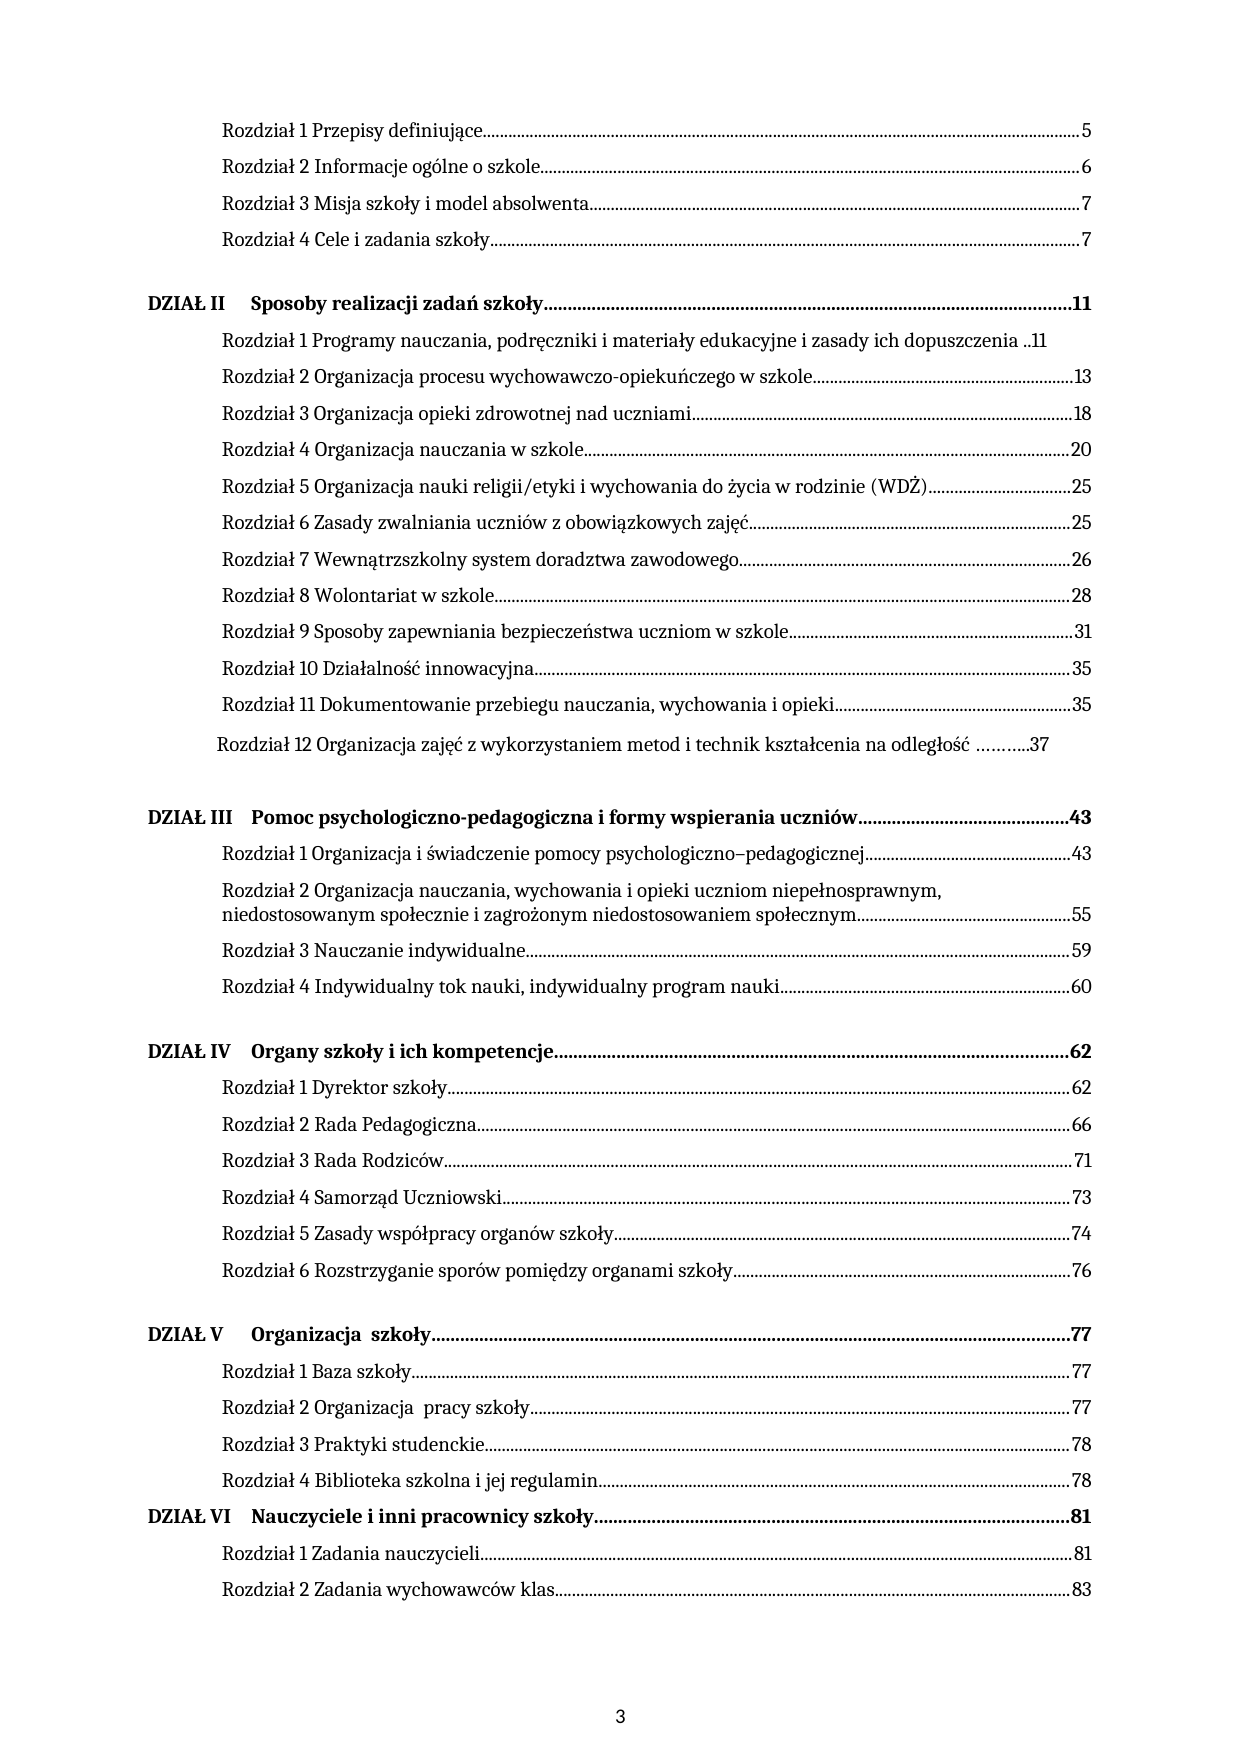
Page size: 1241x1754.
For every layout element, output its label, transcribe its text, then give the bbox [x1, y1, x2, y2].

text DZIAŁ VI Nauczyciele i inni pracownicy szkoły 81 [148, 1505, 1092, 1529]
text Rozdział 6 Zasady zwalniania uczniów z obowiązkowych zajęć 25 [148, 511, 1092, 535]
text DZIAŁ IV Organy szkoły i ich kompetencje 62 [148, 1039, 1092, 1063]
text Rozdział 4 Cele i zadania szkoły 7 [148, 228, 1092, 252]
text Rozdział 1 Przepisy definiujące 5 [148, 118, 1092, 142]
text Rozdział 4 Indywidualny tok nauki, indywidualny program nauki 60 [222, 975, 1092, 999]
text Rozdział 1 Baza szkoły 77 [148, 1359, 1092, 1383]
text Rozdział 2 Organizacja procesu wychowawczo-opiekuńczego w szkole 13 [148, 365, 1092, 389]
text Rozdział 1 Zadania nauczycieli 81 [148, 1542, 1092, 1566]
text Rozdział 3 Rada Rodziców 71 [148, 1149, 1092, 1173]
text Rozdział 2 Organizacja pracy szkoły 77 [148, 1396, 1092, 1420]
text Rozdział 4 Biblioteka szkolna i jej regulamin 78 [148, 1469, 1092, 1493]
text DZIAŁ V Organizacja szkoły 77 [148, 1323, 1092, 1347]
text Rozdział 9 Sposoby zapewniania bezpieczeństwa uczniom w szkole 31 [148, 620, 1092, 644]
text DZIAŁ III Pomoc psychologiczno-pedagogiczna i formy wspierania uczniów 43 [148, 805, 1092, 829]
text Rozdział 1 Dyrektor szkoły 62 [148, 1076, 1092, 1100]
text Rozdział 3 Organizacja opieki zdrowotnej nad uczniami 18 [148, 401, 1092, 425]
text Rozdział 1 Programy nauczania, podręczniki i materiały edukacyjne i zasady ich dopuszczenia ..11 [148, 328, 1092, 352]
text Rozdział 5 Organizacja nauki religii/etyki i wychowania do życia w rodzinie (WDŻ) 25 [148, 474, 1092, 498]
text Rozdział 2 Rada Pedagogiczna 66 [148, 1112, 1092, 1136]
text DZIAŁ II Sposoby realizacji zadań szkoły 11 [148, 292, 1092, 316]
text Rozdział 2 Zadania wychowawców klas 83 [148, 1578, 1092, 1602]
text Rozdział 4 Samorząd Uczniowski 73 [148, 1185, 1092, 1209]
text Rozdział 4 Organizacja nauczania w szkole 20 [148, 438, 1092, 462]
text Rozdział 3 Misja szkoły i model absolwenta 7 [148, 191, 1092, 215]
text Rozdział 1 Organizacja i świadczenie pomocy psychologiczno–pedagogicznej 43 [222, 842, 1092, 866]
text Rozdział 10 Działalność innowacyjna 35 [148, 657, 1092, 681]
text Rozdział 11 Dokumentowanie przebiegu nauczania, wychowania i opieki 35 [148, 693, 1092, 717]
text Rozdział 7 Wewnątrzszkolny system doradztwa zawodowego 26 [148, 547, 1092, 571]
text Rozdział 3 Praktyki studenckie 78 [148, 1432, 1092, 1456]
text Rozdział 12 Organizacja zajęć z wykorzystaniem metod i technik kształcenia na odległość ………..37 [148, 732, 1092, 756]
text Rozdział 2 Informacje ogólne o szkole 6 [148, 155, 1092, 179]
text Rozdział 2 Organizacja nauczania, wychowania i opieki uczniom niepełnosprawnym, niedostosowanym społecznie i zagrożonym niedostosowaniem społecznym 55 [222, 878, 1092, 926]
text Rozdział 8 Wolontariat w szkole 28 [148, 584, 1092, 608]
text Rozdział 5 Zasady współpracy organów szkoły 74 [148, 1222, 1092, 1246]
text Rozdział 3 Nauczanie indywidualne 59 [222, 939, 1092, 963]
text Rozdział 6 Rozstrzyganie sporów pomiędzy organami szkoły 76 [148, 1258, 1092, 1282]
